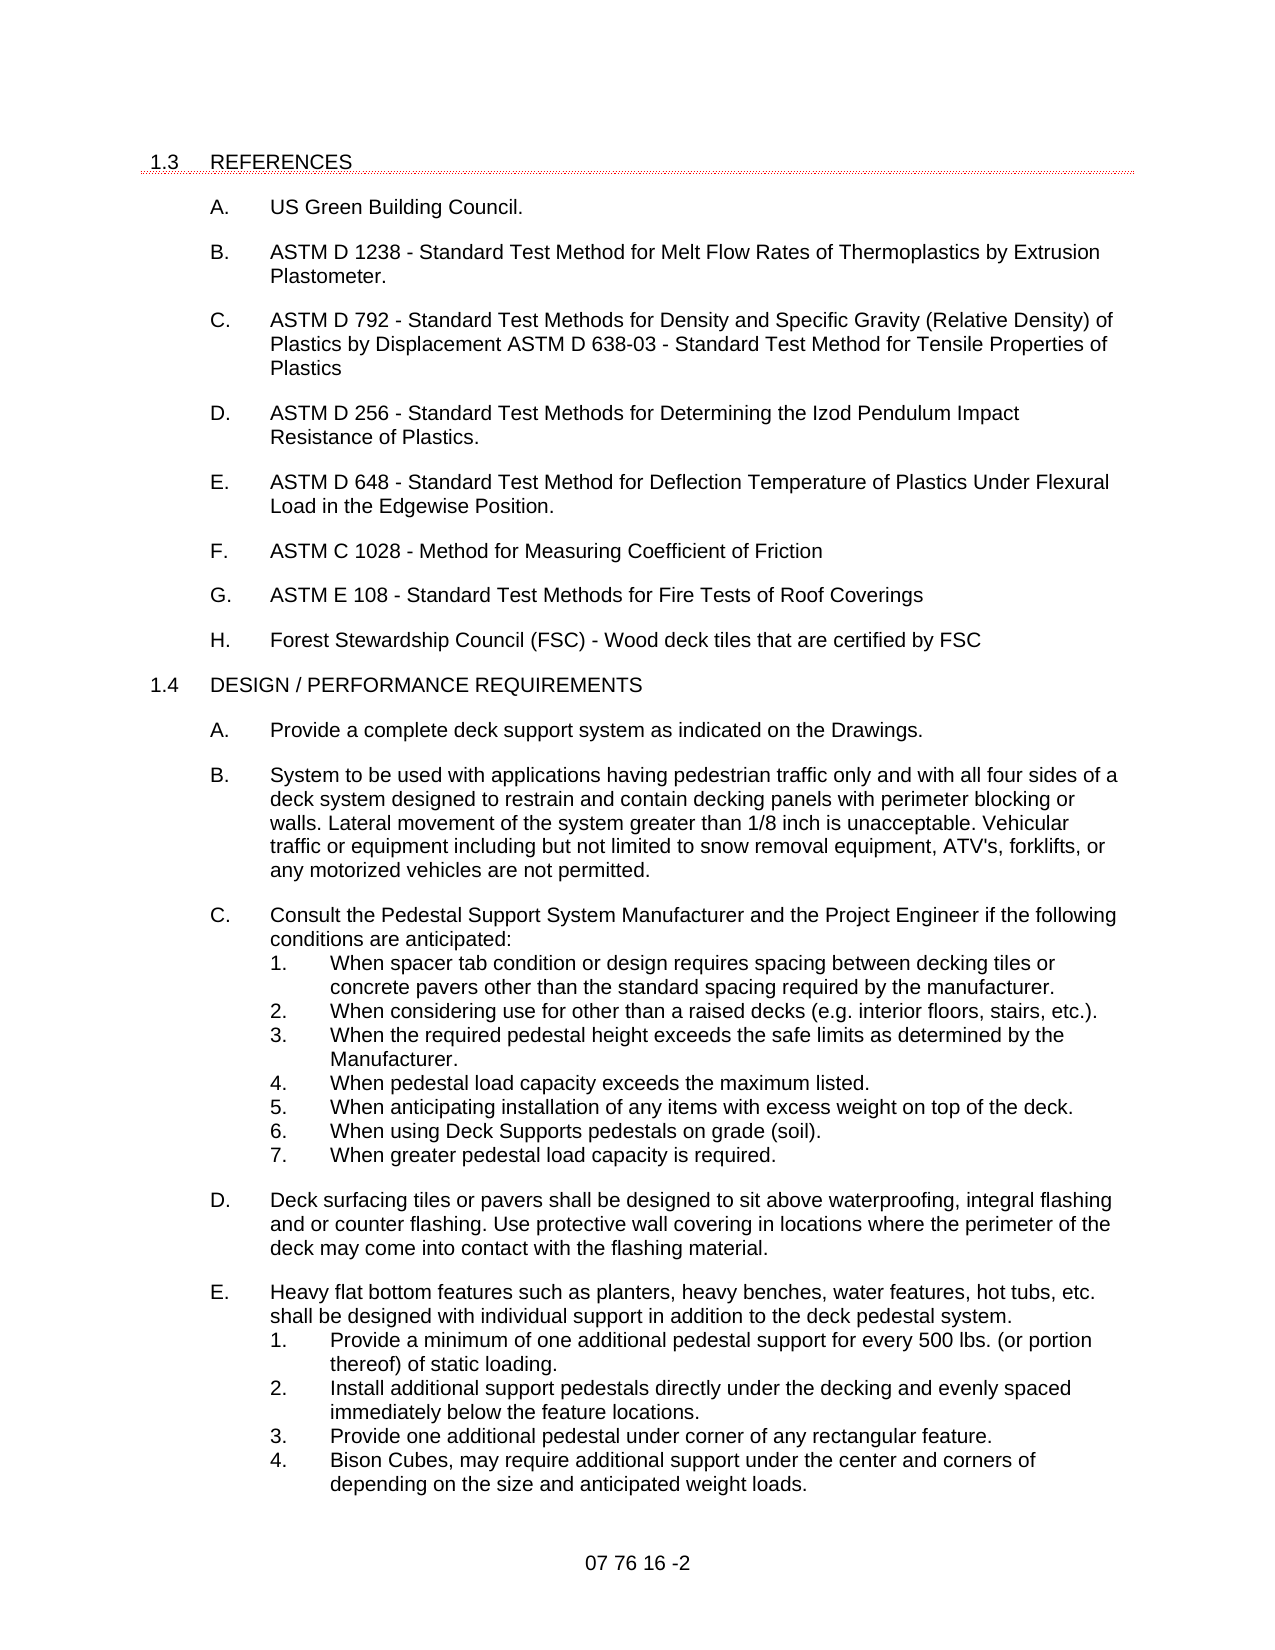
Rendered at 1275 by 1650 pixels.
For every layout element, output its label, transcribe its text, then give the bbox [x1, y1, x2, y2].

list ASTM D 1238 - Standard Test Method for Melt Flow Rates of Thermoplastics by Extrusion Plastometer. [210, 239, 1125, 287]
list When anticipating installation of any items with excess weight on top of the deck. [270, 1095, 1125, 1119]
list Forest Stewardship Council (FSC) - Wood deck tiles that are certified by FSC [210, 628, 1125, 652]
list When the required pedestal height exceeds the safe limits as determined by the Manufacturer. [270, 1023, 1125, 1071]
list ASTM C 1028 - Method for Measuring Coefficient of Friction [210, 538, 1125, 562]
list When greater pedestal load capacity is required. [270, 1143, 1125, 1167]
list Provide a complete deck support system as indicated on the Drawings. [210, 718, 1125, 742]
list ASTM D 256 - Standard Test Methods for Determining the Izod Pendulum Impact Resistance of Plastics. [210, 401, 1125, 449]
list ASTM D 648 - Standard Test Method for Deflection Temperature of Plastics Under Flexural Load in the Edgewise Position. [210, 470, 1125, 518]
list When considering use for other than a raised decks (e.g. interior floors, stairs, etc.). [270, 999, 1125, 1023]
list Install additional support pedestals directly under the decking and evenly spaced immediately below the feature locations. [270, 1376, 1125, 1424]
list When spacer tab condition or design requires spacing between decking tiles or concrete pavers other than the standard spacing required by the manufacturer. [270, 951, 1125, 999]
list Consult the Pedestal Support System Manufacturer and the Project Engineer if the following conditions are anticipated: [210, 903, 1125, 951]
list REFERENCES [150, 150, 1125, 174]
list US Green Building Council. [210, 195, 1125, 219]
list When pedestal load capacity exceeds the maximum listed. [270, 1071, 1125, 1095]
list Provide a minimum of one additional pedestal support for every 500 lbs. (or portion thereof) of static loading. [270, 1328, 1125, 1376]
list When using Deck Supports pedestals on grade (soil). [270, 1119, 1125, 1143]
list Provide one additional pedestal under corner of any rectangular feature. [270, 1424, 1125, 1448]
list Bison Cubes, may require additional support under the center and corners of depending on the size and anticipated weight loads. [270, 1448, 1125, 1496]
list ASTM E 108 - Standard Test Methods for Fire Tests of Roof Coverings [210, 583, 1125, 607]
list DESIGN / PERFORMANCE REQUIREMENTS [150, 673, 1125, 697]
list System to be used with applications having pedestrian traffic only and with all four sides of a deck system designed to restrain and contain decking panels with perimeter blocking or walls. Lateral movement of the system greater than 1/8 inch is unacceptable. Vehicular traffic or equipment including but not limited to snow removal equipment, ATV's, forklifts, or any motorized vehicles are not permitted. [210, 762, 1125, 882]
list Heavy flat bottom features such as planters, heavy benches, water features, hot tubs, etc. shall be designed with individual support in addition to the deck pedestal system. [210, 1280, 1125, 1328]
list ASTM D 792 - Standard Test Methods for Density and Specific Gravity (Relative Density) of Plastics by Displacement ASTM D 638-03 - Standard Test Method for Tensile Properties of Plastics [210, 308, 1125, 380]
list Deck surfacing tiles or pavers shall be designed to sit above waterproofing, integral flashing and or counter flashing. Use protective wall covering in locations where the perimeter of the deck may come into contact with the flashing material. [210, 1187, 1125, 1259]
